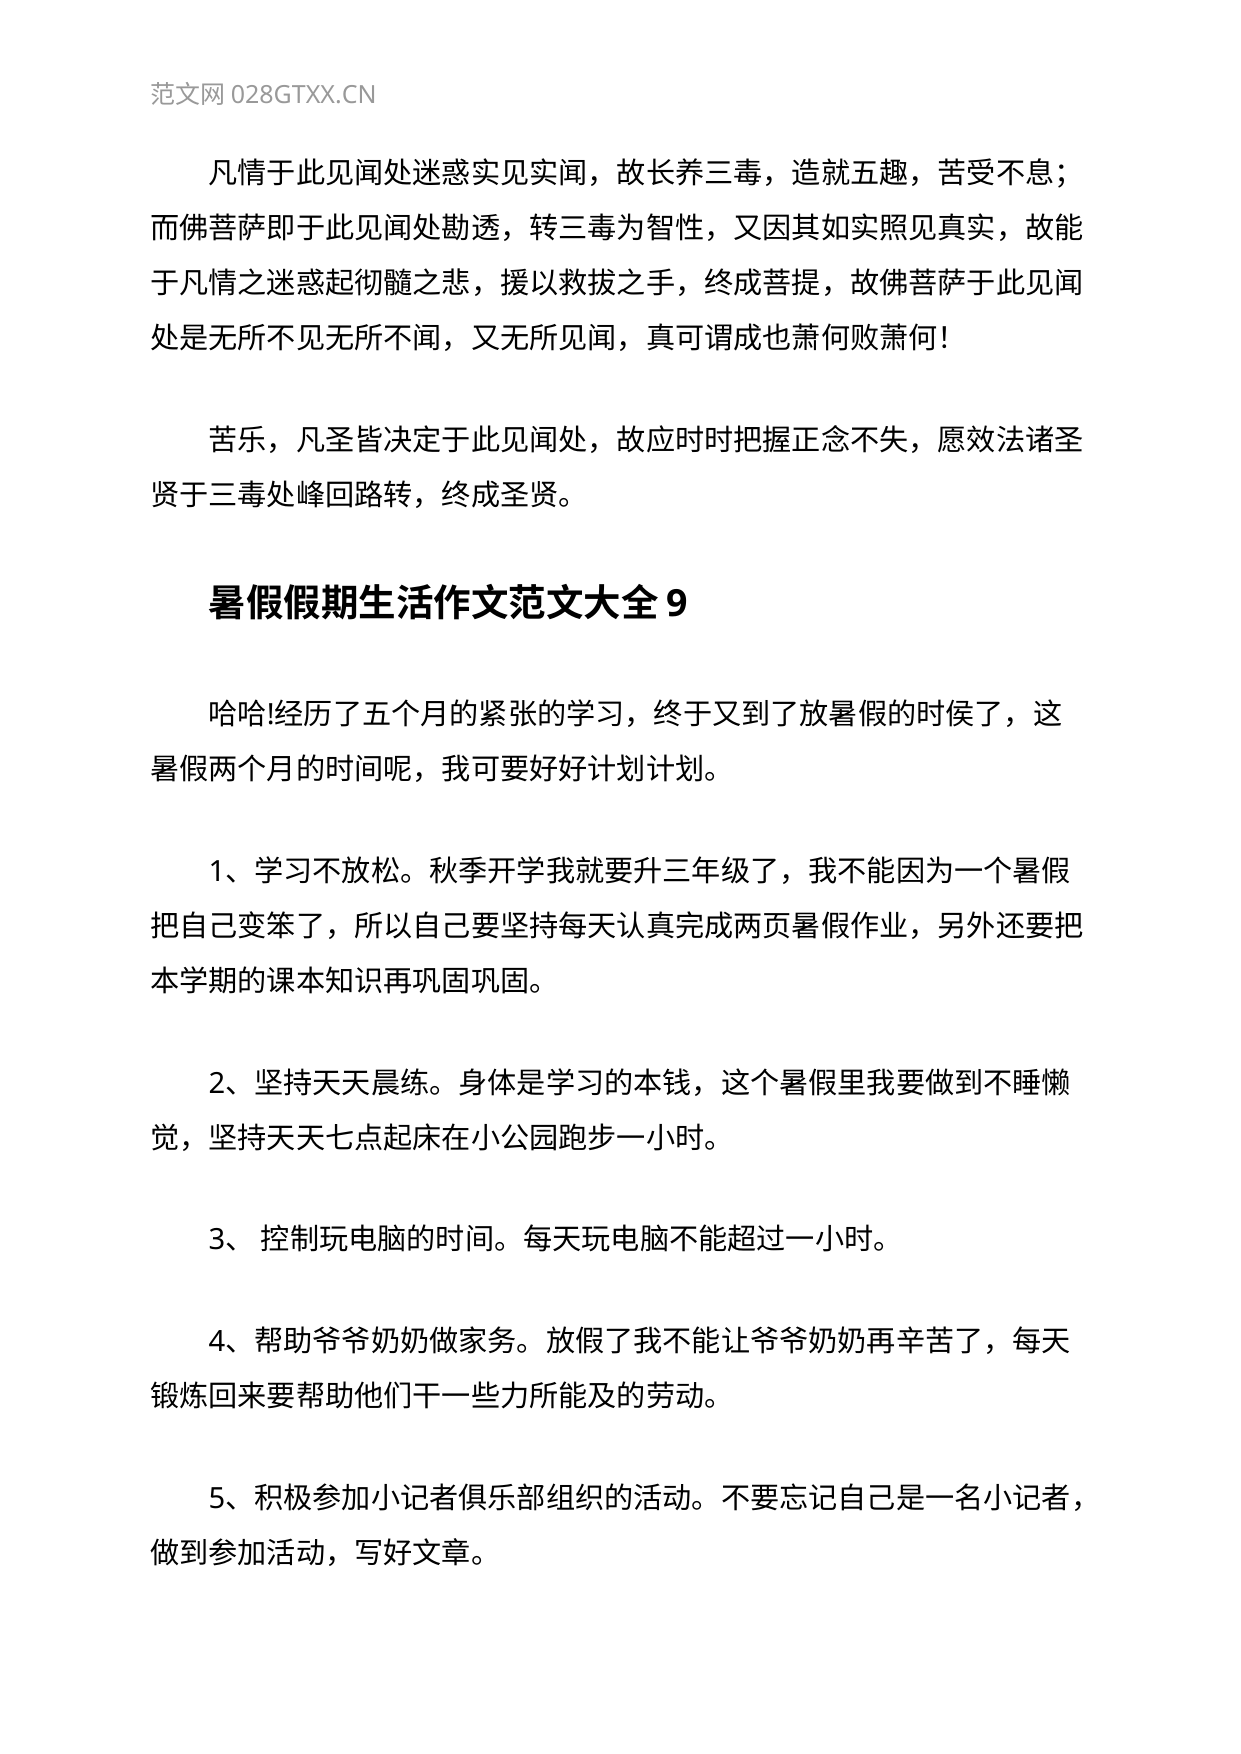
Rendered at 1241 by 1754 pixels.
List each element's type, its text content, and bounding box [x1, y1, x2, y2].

text 5、积极参加小记者俱乐部组织的活动。不要忘记自己是一名小记者，做到参加活动，写好文章。 [150, 1475, 1090, 1572]
text 3、 控制玩电脑的时间。每天玩电脑不能超过一小时。 [150, 1216, 1090, 1258]
text 苦乐，凡圣皆决定于此见闻处，故应时时把握正念不失，愿效法诸圣贤于三毒处峰回路转，终成圣贤。 [150, 416, 1090, 514]
text 凡情于此见闻处迷惑实见实闻，故长养三毒，造就五趣，苦受不息；而佛菩萨即于此见闻处勘透，转三毒为智性，又因其如实照见真实，故能于凡情之迷惑起彻髓之悲，援以救拔之手，终成菩提，故佛菩萨于此见闻处是无所不见无所不闻，又无所见闻，真可谓成也萧何败萧何！ [150, 150, 1090, 357]
text 1、学习不放松。秋季开学我就要升三年级了，我不能因为一个暑假把自己变笨了，所以自己要坚持每天认真完成两页暑假作业，另外还要把本学期的课本知识再巩固巩固。 [150, 847, 1090, 1000]
text 哈哈!经历了五个月的紧张的学习，终于又到了放暑假的时侯了，这暑假两个月的时间呢，我可要好好计划计划。 [150, 691, 1090, 788]
text 暑假假期生活作文范文大全9 [150, 573, 1090, 628]
text 4、帮助爷爷奶奶做家务。放假了我不能让爷爷奶奶再辛苦了，每天锻炼回来要帮助他们干一些力所能及的劳动。 [150, 1318, 1090, 1415]
text 2、坚持天天晨练。身体是学习的本钱，这个暑假里我要做到不睡懒觉，坚持天天七点起床在小公园跑步一小时。 [150, 1059, 1090, 1156]
